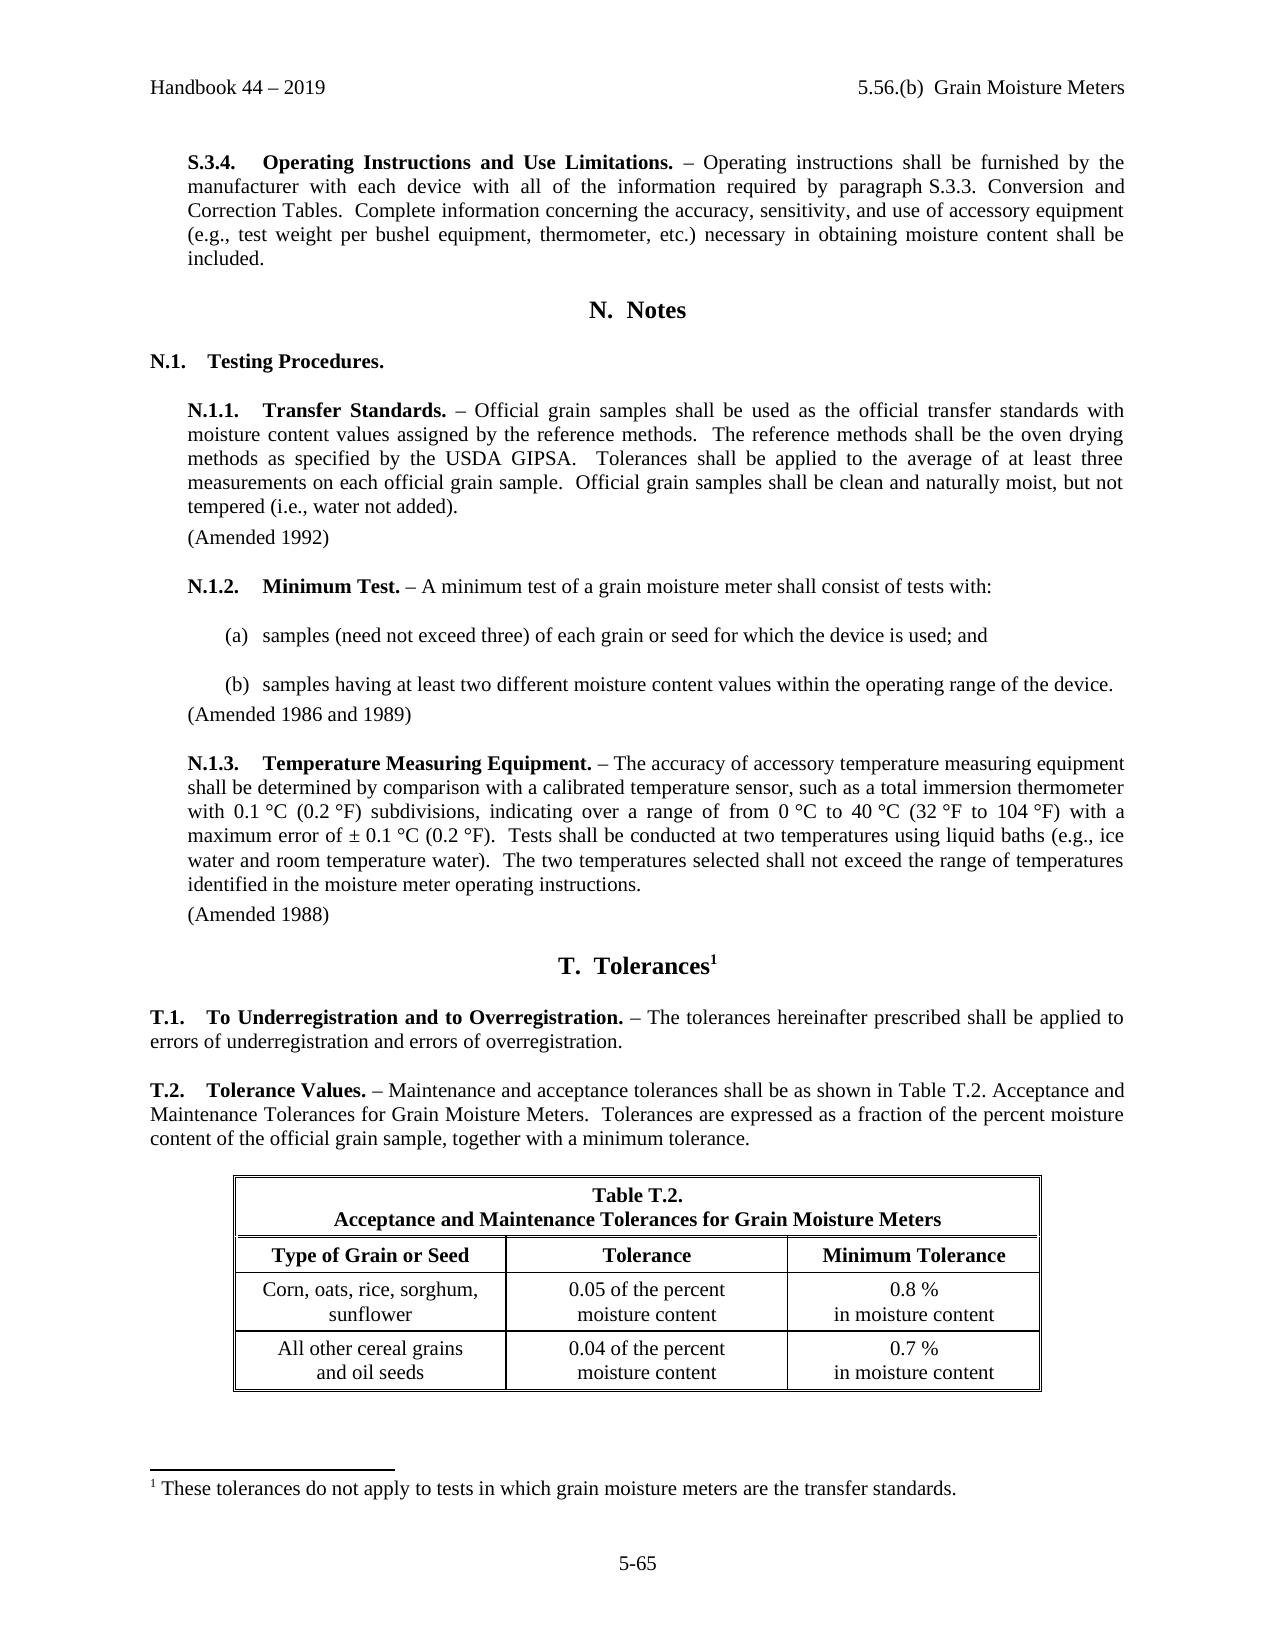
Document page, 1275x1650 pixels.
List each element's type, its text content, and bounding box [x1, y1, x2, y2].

table_cell Corn, oats, rice, sorghum, sunflower [236, 1273, 505, 1330]
text S.3.4. Operating Instructions and Use Limitations. – Operating instructions shall be furnished by the manufacturer with each device with all of the information required by paragraph S.3.3. Conversion and Correction Tables. Complete information concerning the accuracy, sensitivity, and use of accessory equipment (e.g., test weight per bushel equipment, thermometer, etc.) necessary in obtaining moisture content shall be included. [187, 150, 1125, 270]
text (Amended 1992) [187, 525, 1125, 549]
text T.2. Tolerance Values. – Maintenance and acceptance tolerances shall be as shown in Table T.2. Acceptance and Maintenance Tolerances for Grain Moisture Meters. Tolerances are expressed as a fraction of the percent moisture content of the official grain sample, together with a minimum tolerance. [150, 1078, 1125, 1150]
text N.1.2. Minimum Test. – A minimum test of a grain moisture meter shall consist of tests with: [187, 574, 1125, 598]
text (Amended 1986 and 1989) [187, 702, 1125, 726]
subtitle N. Notes [150, 295, 1125, 324]
table_cell Minimum Tolerance [788, 1235, 1041, 1271]
list samples (need not exceed three) of each grain or seed for which the device is used; and [225, 623, 1125, 647]
text T.1. To Underregistration and to Overregistration. – The tolerances hereinafter prescribed shall be applied to errors of underregistration and errors of overregistration. [150, 1005, 1125, 1053]
text N.1.1. Transfer Standards. – Official grain samples shall be used as the official transfer standards with moisture content values assigned by the reference methods. The reference methods shall be the oven drying methods as specified by the USDA GIPSA. Tolerances shall be applied to the average of at least three measurements on each official grain sample. Official grain samples shall be clean and naturally moist, but not tempered (i.e., water not added). [187, 398, 1125, 518]
table_cell Type of Grain or Seed [234, 1235, 505, 1271]
text (Amended 1988) [187, 902, 1125, 926]
subtitle N.1. Testing Procedures. [150, 349, 1125, 373]
table_cell 0.7 % in moisture content [788, 1332, 1039, 1389]
table_cell 0.04 of the percent moisture content [507, 1332, 787, 1389]
table_header Table T.2. Acceptance and Maintenance Tolerances for Grain Moisture Meters [236, 1178, 1039, 1235]
table_cell All other cereal grains and oil seeds [236, 1332, 505, 1389]
subtitle T. Tolerances [150, 951, 1125, 980]
table_cell Tolerance [507, 1238, 787, 1271]
list samples having at least two different moisture content values within the operating range of the device. [225, 672, 1125, 696]
text N.1.3. Temperature Measuring Equipment. – The accuracy of accessory temperature measuring equipment shall be determined by comparison with a calibrated temperature sensor, such as a total immersion thermometer with 0.1 °C (0.2 °F) subdivisions, indicating over a range of from 0 °C to 40 °C (32 °F to 104 °F) with a maximum error of ± 0.1 °C (0.2 °F). Tests shall be conducted at two temperatures using liquid baths (e.g., ice water and room temperature water). The two temperatures selected shall not exceed the range of temperatures identified in the moisture meter operating instructions. [187, 751, 1125, 896]
table_cell 0.8 % in moisture content [788, 1273, 1039, 1330]
table_cell 0.05 of the percent moisture content [507, 1273, 787, 1330]
